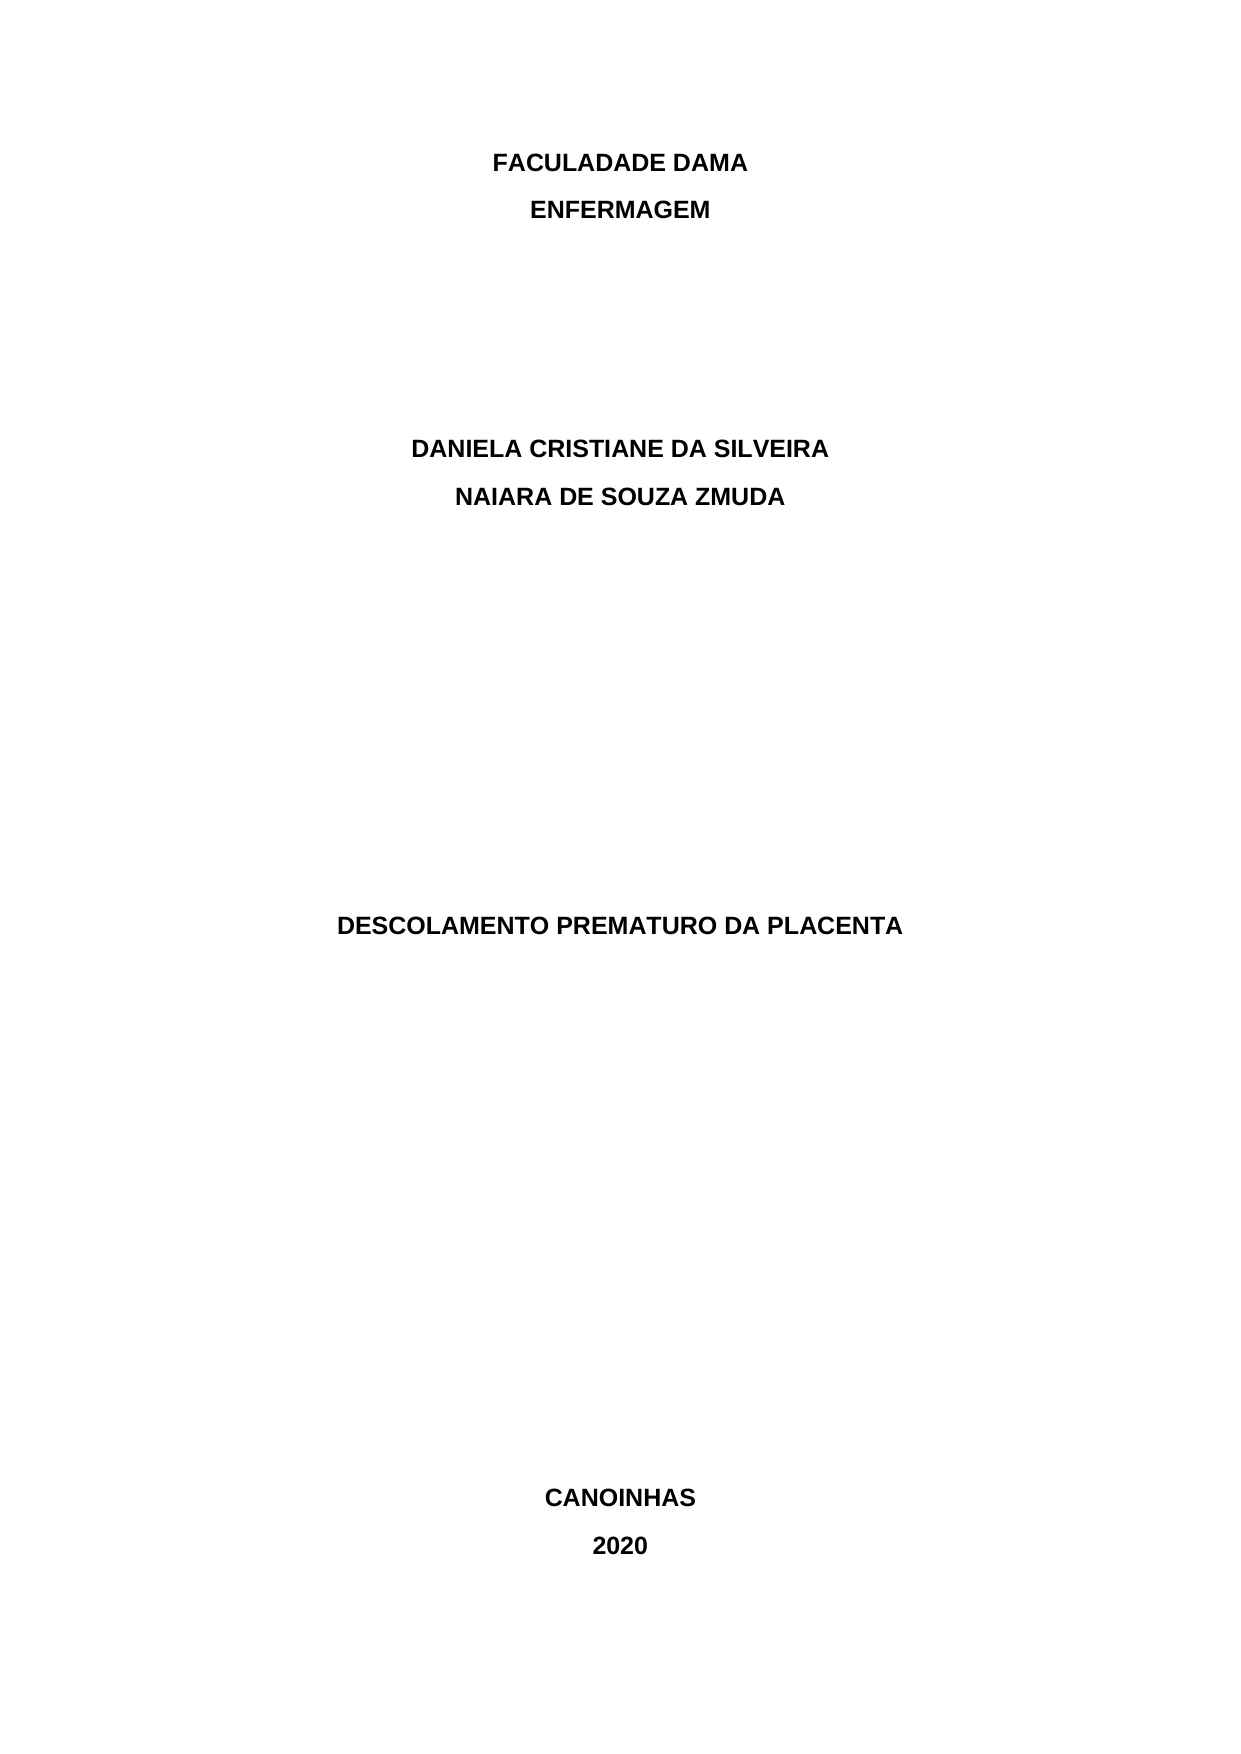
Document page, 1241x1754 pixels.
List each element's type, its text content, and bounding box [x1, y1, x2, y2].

text DESCOLAMENTO PREMATURO DA PLACENTA [177, 911, 1063, 940]
text DANIELA CRISTIANE DA SILVEIRA [177, 434, 1063, 463]
text ENFERMAGEM [177, 195, 1063, 224]
text FACULADADE DAMA [177, 148, 1063, 176]
text CANOINHAS [177, 1483, 1063, 1512]
text 2020 [177, 1531, 1063, 1560]
text NAIARA DE SOUZA ZMUDA [177, 482, 1063, 510]
